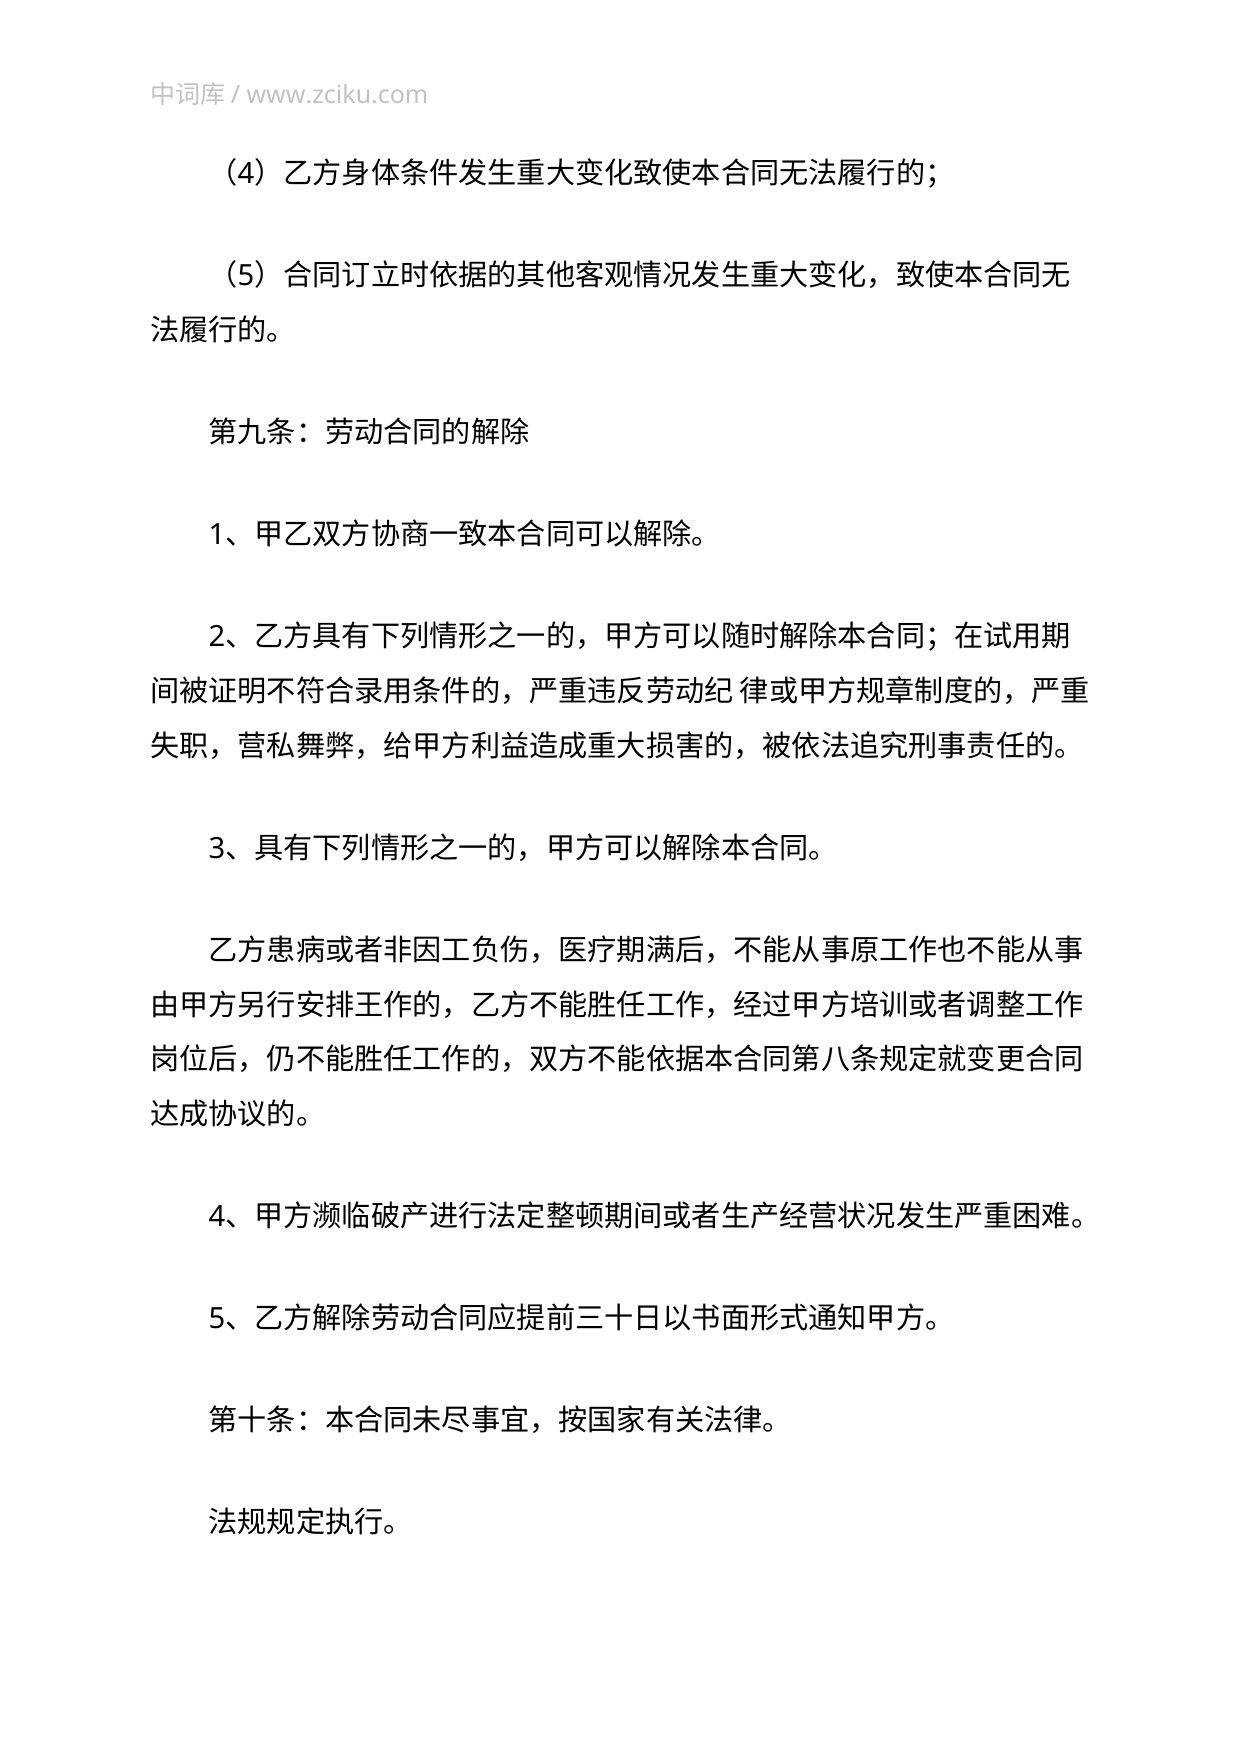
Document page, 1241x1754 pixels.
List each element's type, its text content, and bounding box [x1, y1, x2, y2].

text 4、甲方濒临破产进行法定整顿期间或者生产经营状况发生严重困难。 [150, 1193, 1090, 1235]
text 乙方患病或者非因工负伤，医疗期满后，不能从事原工作也不能从事由甲方另行安排王作的，乙方不能胜任工作，经过甲方培训或者调整工作岗位后，仍不能胜任工作的，双方不能依据本合同第八条规定就变更合同达成协议的。 [150, 926, 1090, 1133]
text 5、乙方解除劳动合同应提前三十日以书面形式通知甲方。 [150, 1294, 1090, 1337]
text （4）乙方身体条件发生重大变化致使本合同无法履行的； [150, 150, 1090, 192]
text 2、乙方具有下列情形之一的，甲方可以随时解除本合同；在试用期间被证明不符合录用条件的，严重违反劳动纪 律或甲方规章制度的，严重失职，营私舞弊，给甲方利益造成重大损害的，被依法追究刑事责任的。 [150, 612, 1090, 765]
text （5）合同订立时依据的其他客观情况发生重大变化，致使本合同无法履行的。 [150, 252, 1090, 349]
text 第十条：本合同未尽事宜，按国家有关法律。 [150, 1397, 1090, 1439]
text 第九条：劳动合同的解除 [150, 409, 1090, 451]
text 3、具有下列情形之一的，甲方可以解除本合同。 [150, 824, 1090, 867]
text 法规规定执行。 [150, 1498, 1090, 1541]
text 1、甲乙双方协商一致本合同可以解除。 [150, 511, 1090, 553]
